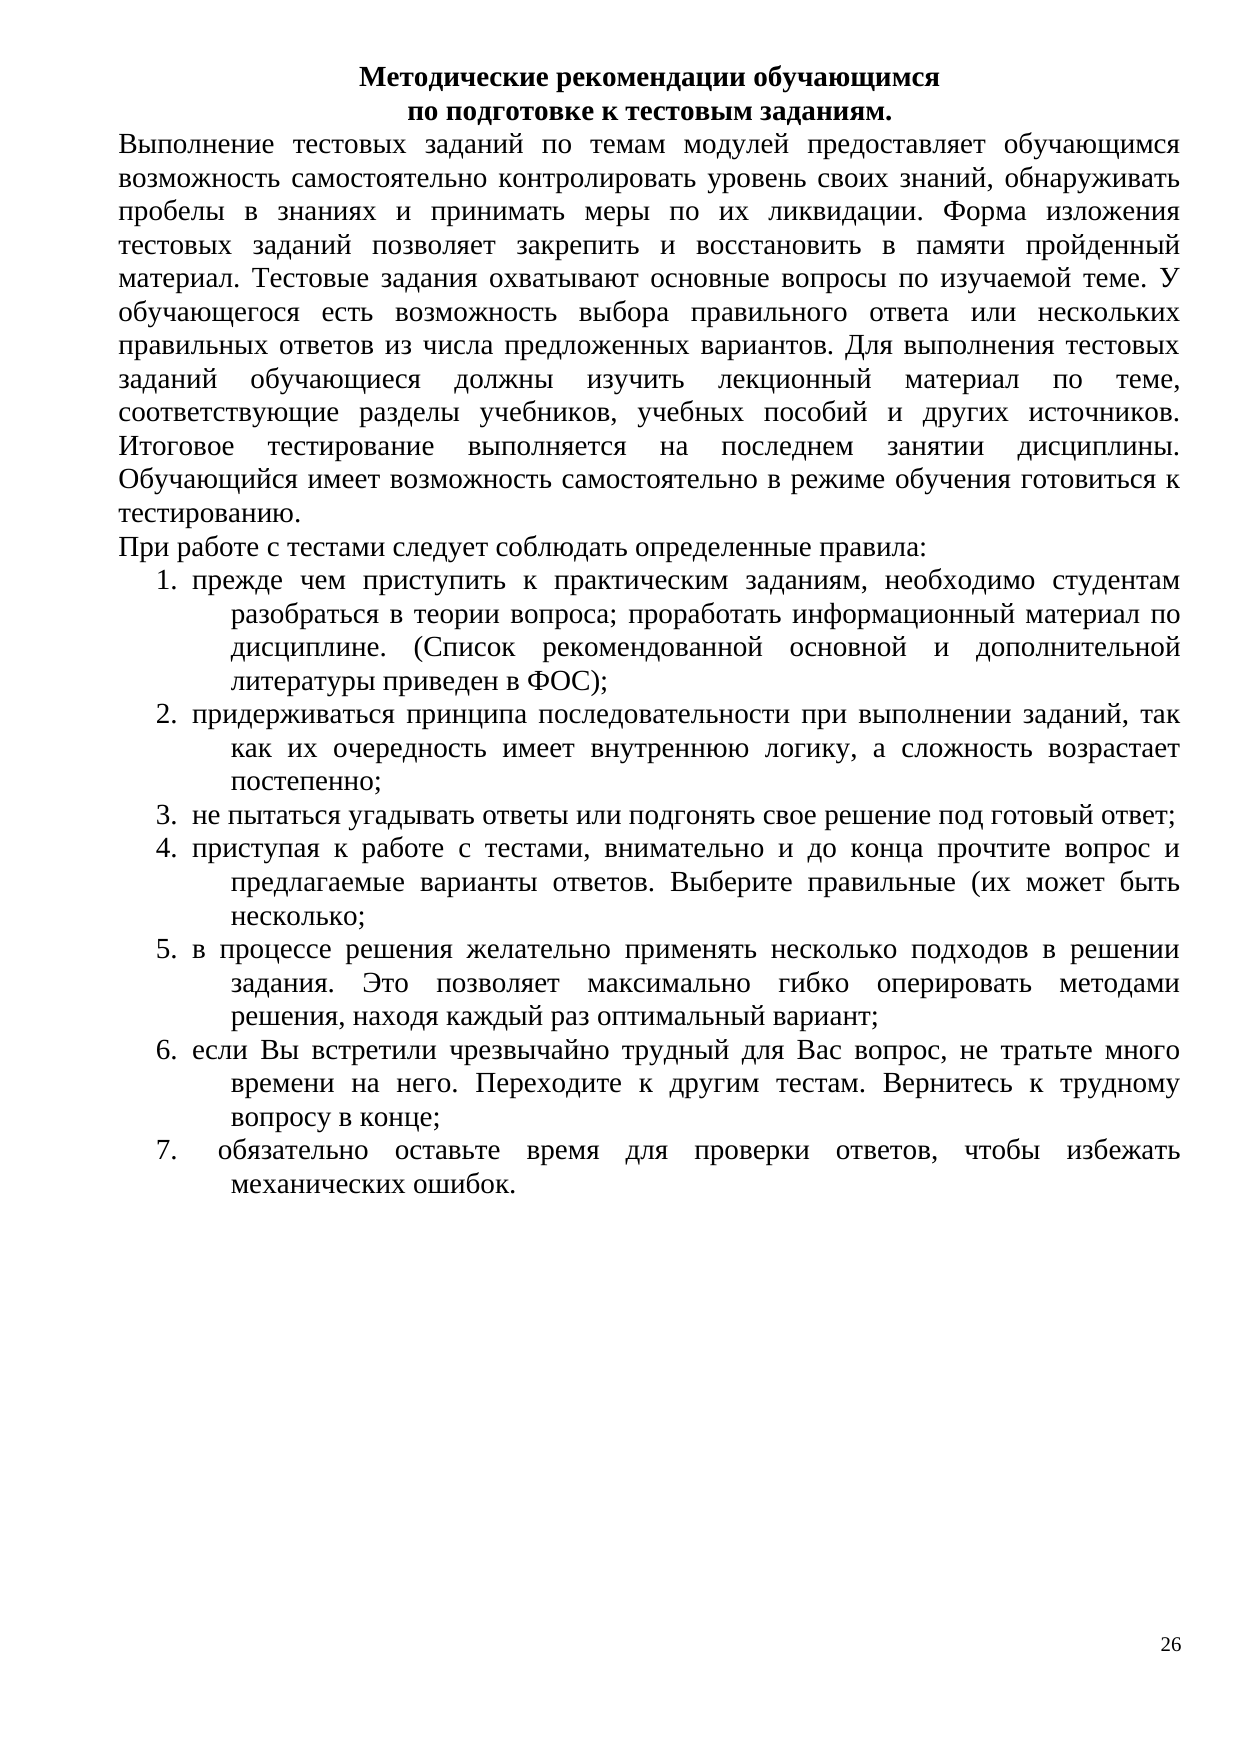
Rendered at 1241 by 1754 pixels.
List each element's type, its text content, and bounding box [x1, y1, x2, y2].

text При работе с тестами следует соблюдать определенные правила: [118, 529, 1181, 562]
text по подготовке к тестовым заданиям. [118, 93, 1181, 126]
list если Вы встретили чрезвычайно трудный для Вас вопрос, не тратьте много времени на него. Переходите к другим тестам. Вернитесь к трудному вопросу в конце; [156, 1032, 1181, 1132]
list не пытаться угадывать ответы или подгонять свое решение под готовый ответ; [156, 797, 1181, 831]
list в процессе решения желательно применять несколько подходов в решении задания. Это позволяет максимально гибко оперировать методами решения, находя каждый раз оптимальный вариант; [156, 931, 1181, 1032]
text Методические рекомендации обучающимся [118, 59, 1181, 93]
text Выполнение тестовых заданий по темам модулей предоставляет обучающимся возможность самостоятельно контролировать уровень своих знаний, обнаруживать пробелы в знаниях и принимать меры по их ликвидации. Форма изложения тестовых заданий позволяет закрепить и восстановить в памяти пройденный материал. Тестовые задания охватывают основные вопросы по изучаемой теме. У обучающегося есть возможность выбора правильного ответа или нескольких правильных ответов из числа предложенных вариантов. Для выполнения тестовых заданий обучающиеся должны изучить лекционный материал по теме, соответствующие разделы учебников, учебных пособий и других источников. Итоговое тестирование выполняется на последнем занятии дисциплины. Обучающийся имеет возможность самостоятельно в режиме обучения готовиться к тестированию. [118, 126, 1181, 529]
list прежде чем приступить к практическим заданиям, необходимо студентам разобраться в теории вопроса; проработать информационный материал по дисциплине. (Список рекомендованной основной и дополнительной литературы приведен в ФОС); [156, 562, 1181, 696]
list обязательно оставьте время для проверки ответов, чтобы избежать механических ошибок. [156, 1132, 1181, 1199]
list приступая к работе с тестами, внимательно и до конца прочтите вопрос и предлагаемые варианты ответов. Выберите правильные (их может быть несколько; [156, 831, 1181, 931]
list придерживаться принципа последовательности при выполнении заданий, так как их очередность имеет внутреннюю логику, а сложность возрастает постепенно; [156, 696, 1181, 797]
